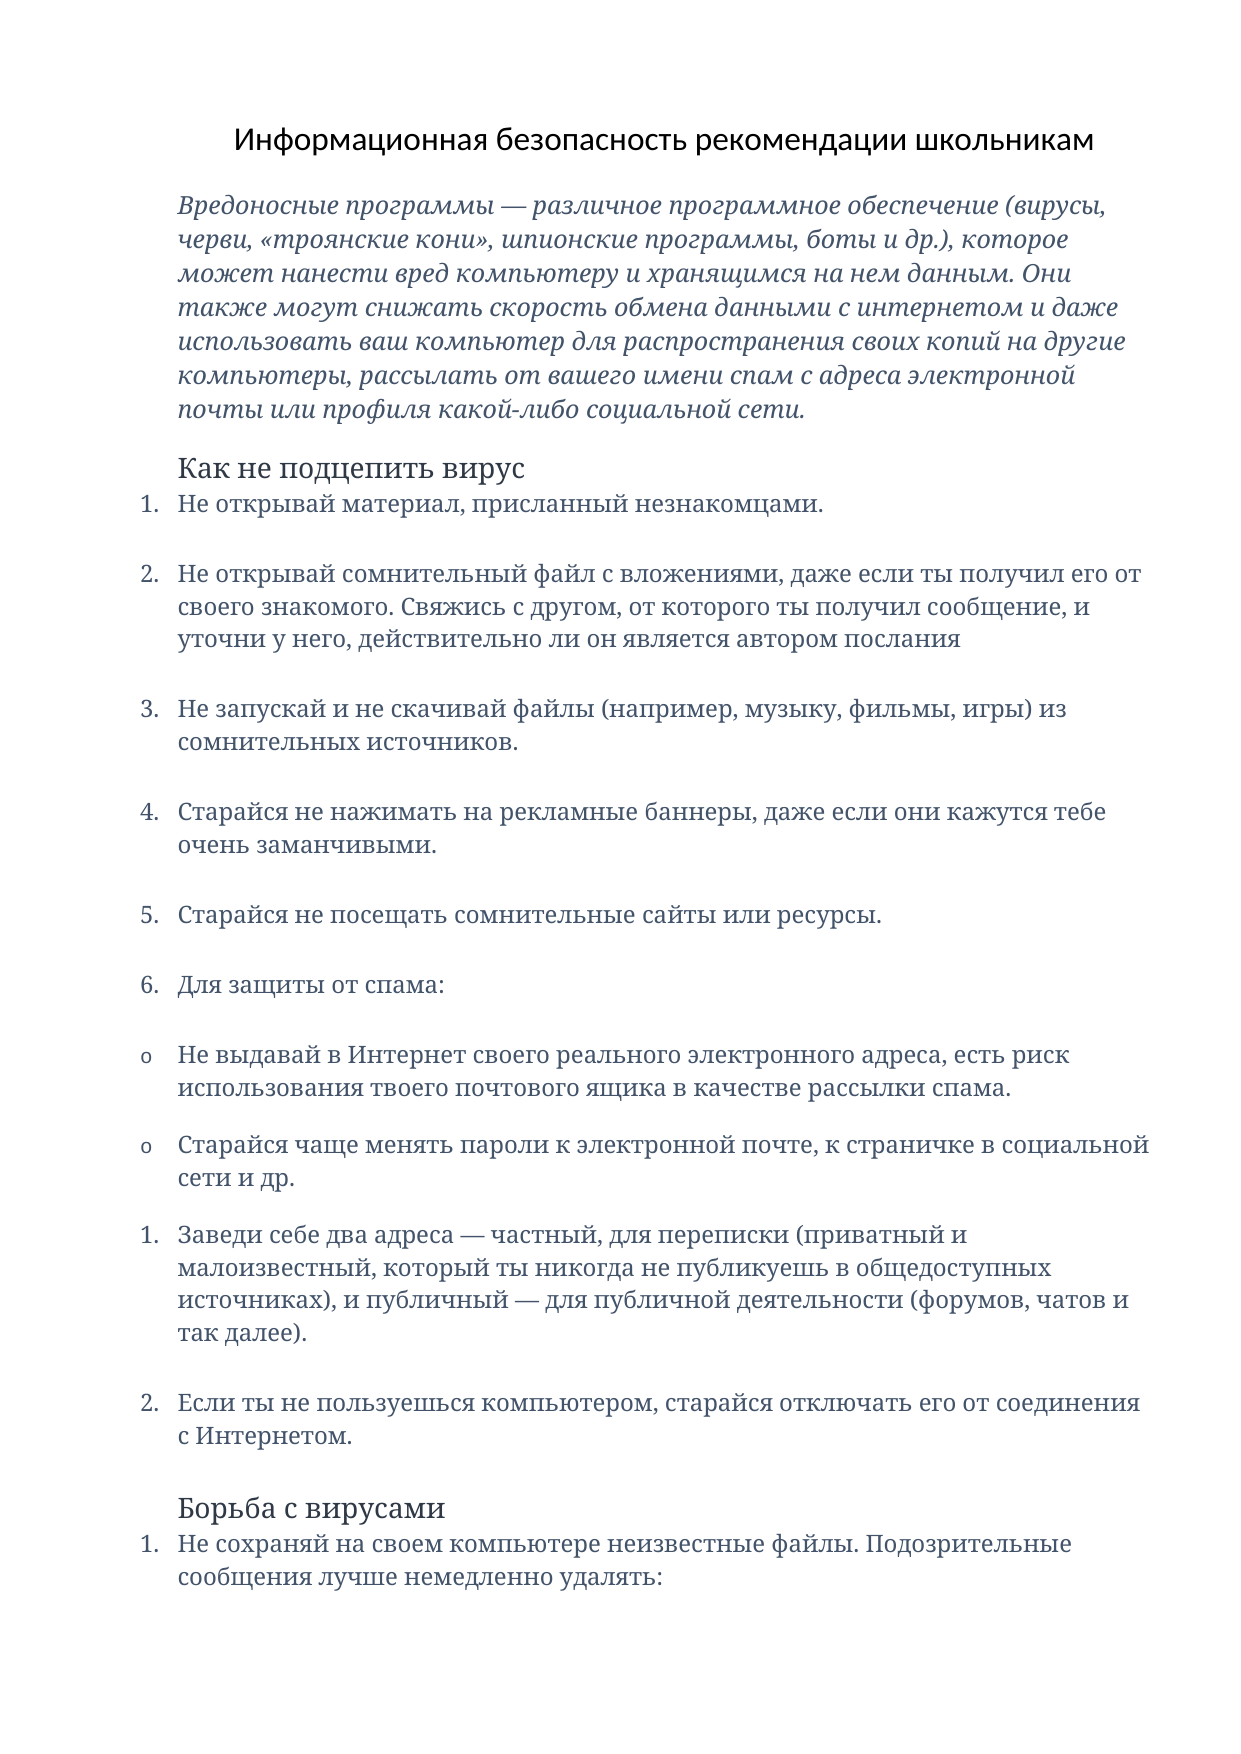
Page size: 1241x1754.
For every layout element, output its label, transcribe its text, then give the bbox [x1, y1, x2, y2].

list Не открывай сомнительный файл с вложениями, даже если ты получил его от своего знакомого. Свяжись с другом, от которого ты получил сообщение, и уточни у него, действительно ли он является автором послания [140, 557, 1152, 654]
text Информационная безопасность рекомендации школьникам [177, 118, 1152, 159]
list Старайся чаще менять пароли к электронной почте, к страничке в социальной сети и др. [140, 1128, 1152, 1193]
text Как не подцепить вирус [177, 448, 1152, 487]
list Не запускай и не скачивай файлы (например, музыку, фильмы, игры) из сомнительных источников. [140, 692, 1152, 757]
list Если ты не пользуешься компьютером, старайся отключать его от соединения с Интернетом. [140, 1386, 1152, 1451]
text Вредоносные программы — различное программное обеспечение (вирусы, черви, «троянские кони», шпионские программы, боты и др.), которое может нанести вред компьютеру и хранящимся на нем данным. Они также могут снижать скорость обмена данными с интернетом и даже использовать ваш компьютер для распространения своих копий на другие компьютеры, рассылать от вашего имени спам с адреса электронной почты или профиля какой-либо социальной сети. [177, 187, 1152, 426]
list Не открывай материал, присланный незнакомцами. [140, 487, 1152, 519]
list Для защиты от спама: [140, 968, 1152, 1000]
list Не выдавай в Интернет своего реального электронного адреса, есть риск использования твоего почтового ящика в качестве рассылки спама. [140, 1038, 1152, 1103]
list Не сохраняй на своем компьютере неизвестные файлы. Подозрительные сообщения лучше немедленно удалять: [140, 1527, 1152, 1592]
list Заведи себе два адреса — частный, для переписки (приватный и малоизвестный, который ты никогда не публикуешь в общедоступных источниках), и публичный — для публичной деятельности (форумов, чатов и так далее). [140, 1218, 1152, 1348]
list Старайся не посещать сомнительные сайты или ресурсы. [140, 897, 1152, 930]
list Старайся не нажимать на рекламные баннеры, даже если они кажутся тебе очень заманчивыми. [140, 795, 1152, 860]
text Борьба с вирусами [177, 1489, 1152, 1527]
